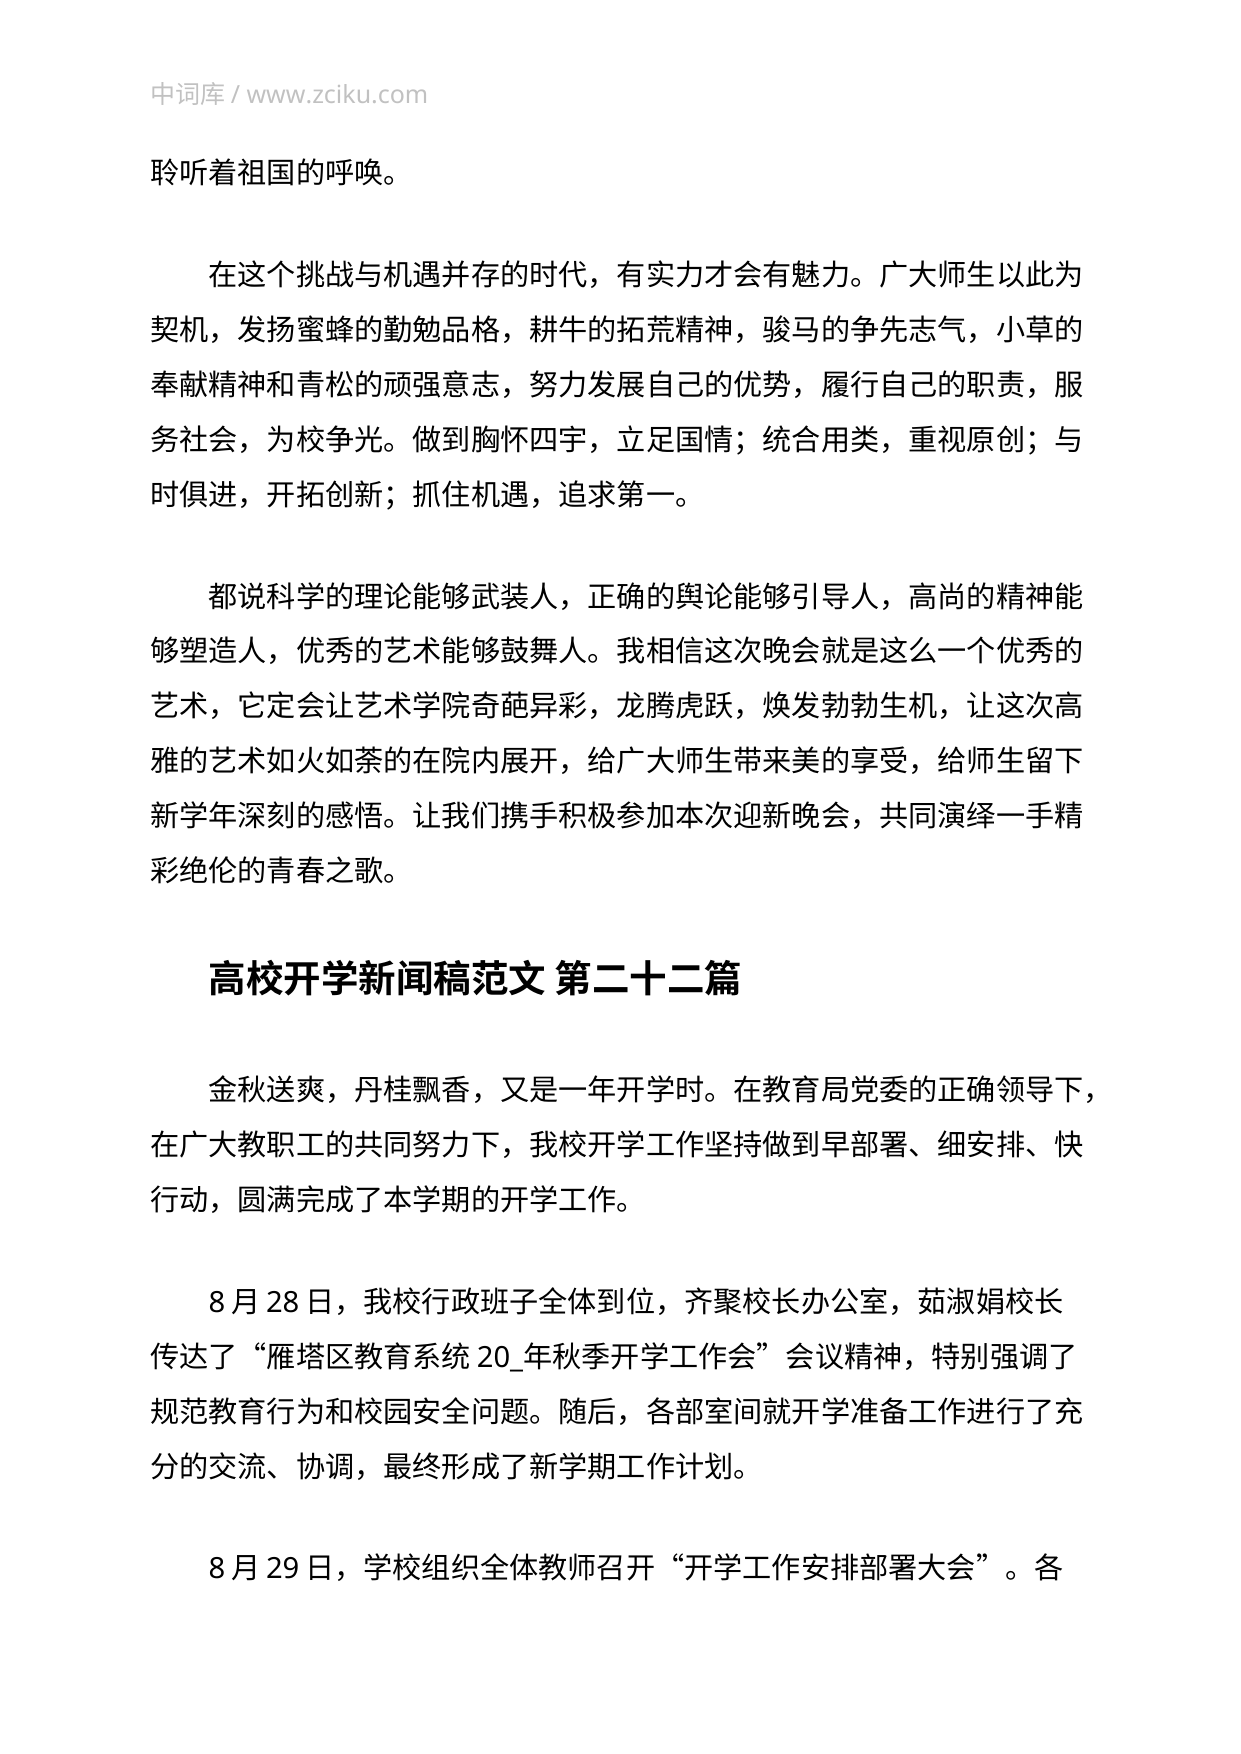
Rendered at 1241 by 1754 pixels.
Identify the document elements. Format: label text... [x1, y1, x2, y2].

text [150, 150, 1090, 192]
text 在这个挑战与机遇并存的时代，有实力才会有魅力。广大师生以此为契机，发扬蜜蜂的勤勉品格，耕牛的拓荒精神，骏马的争先志气，小草的奉献精神和青松的顽强意志，努力发展自己的优势，履行自己的职责，服务社会，为校争光。做到胸怀四宇，立足国情；统合用类，重视原创；与时俱进，开拓创新；抓住机遇，追求第一。 [150, 252, 1090, 514]
text 都说科学的理论能够武装人，正确的舆论能够引导人，高尚的精神能够塑造人，优秀的艺术能够鼓舞人。我相信这次晚会就是这么一个优秀的艺术，它定会让艺术学院奇葩异彩，龙腾虎跃，焕发勃勃生机，让这次高雅的艺术如火如荼的在院内展开，给广大师生带来美的享受，给师生留下新学年深刻的感悟。让我们携手积极参加本次迎新晚会，共同演绎一手精彩绝伦的青春之歌。 [150, 573, 1090, 890]
text 金秋送爽，丹桂飘香，又是一年开学时。在教育局党委的正确领导下，在广大教职工的共同努力下，我校开学工作坚持做到早部署、细安排、快行动，圆满完成了本学期的开学工作。 [150, 1067, 1090, 1219]
text 8月28日，我校行政班子全体到位，齐聚校长办公室，茹淑娟校长传达了“雁塔区教育系统20_年秋季开学工作会”会议精神，特别强调了规范教育行为和校园安全问题。随后，各部室间就开学准备工作进行了充分的交流、协调，最终形成了新学期工作计划。 [150, 1278, 1090, 1486]
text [150, 1545, 1090, 1587]
text 高校开学新闻稿范文 第二十二篇 [150, 949, 1090, 1004]
